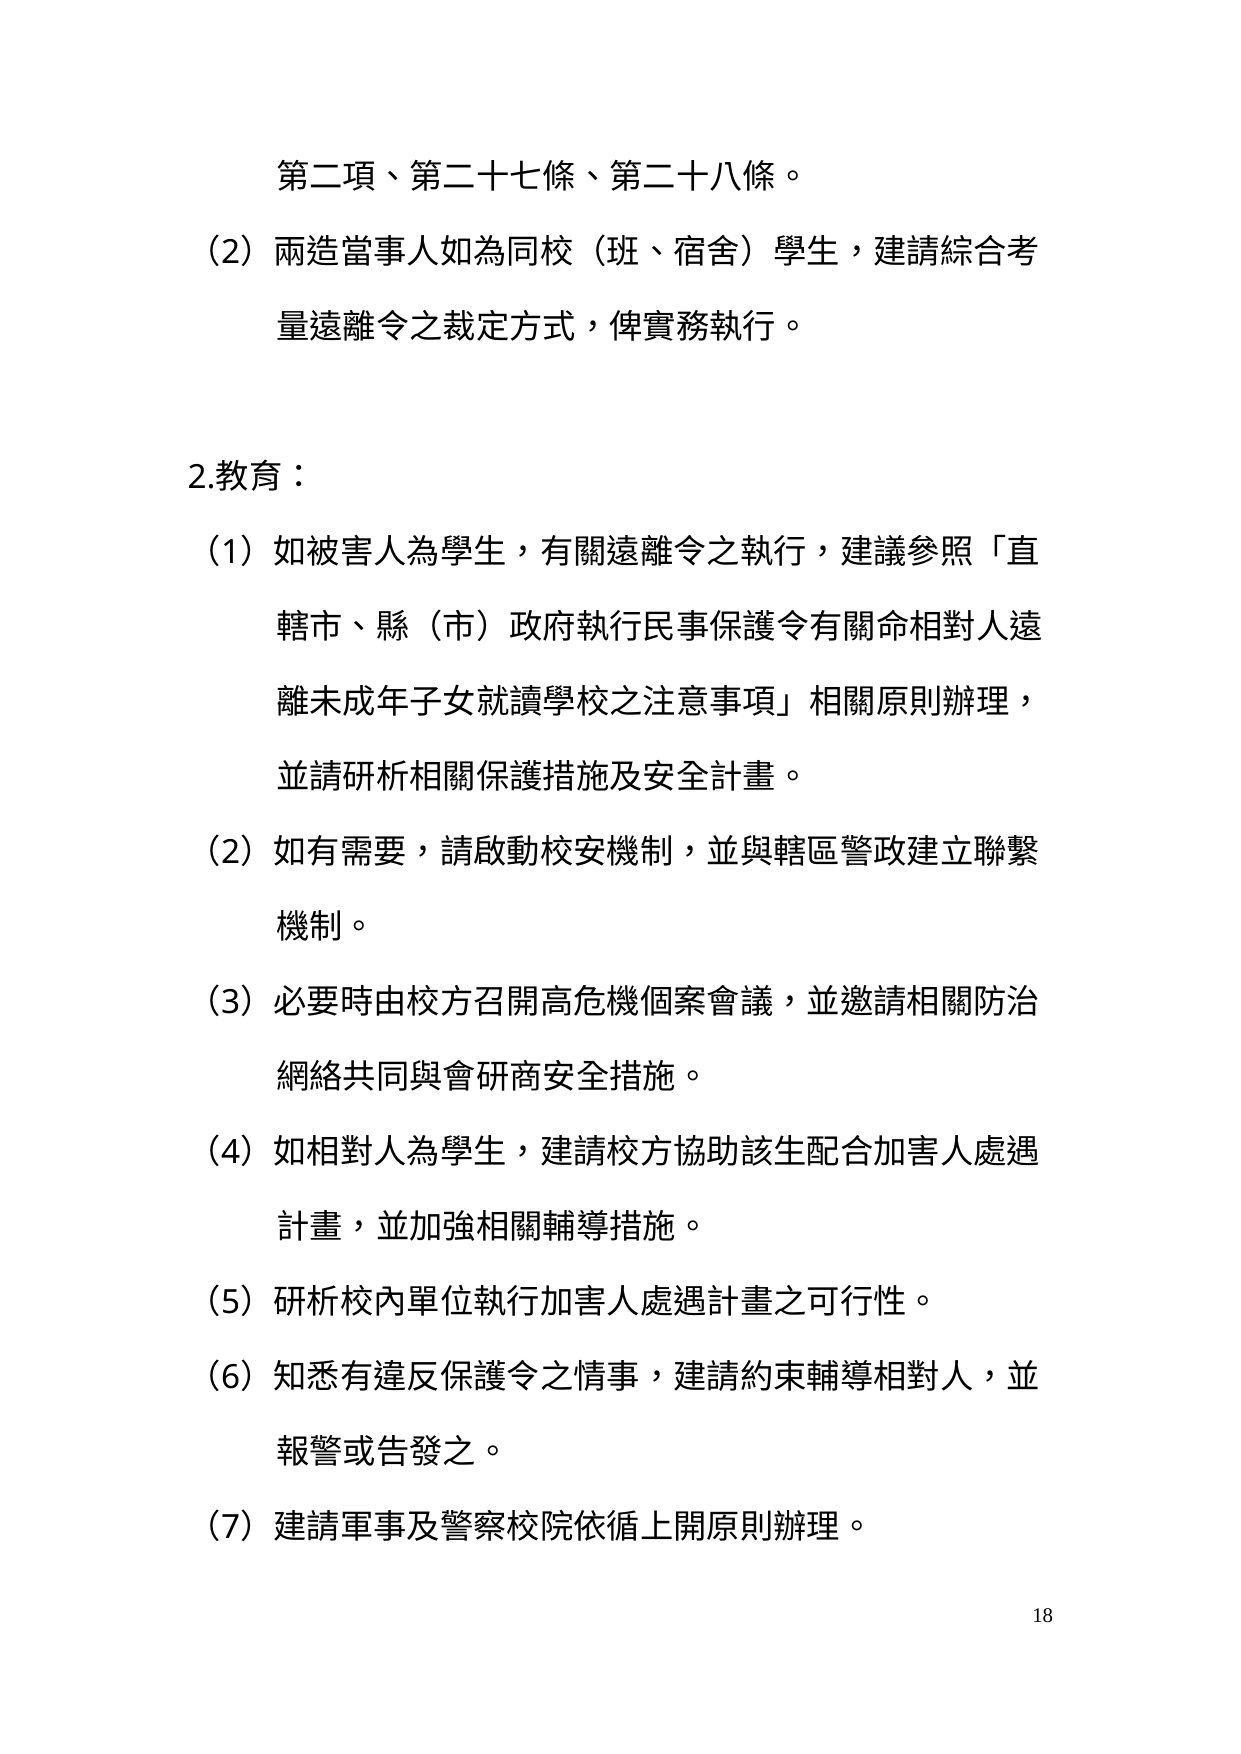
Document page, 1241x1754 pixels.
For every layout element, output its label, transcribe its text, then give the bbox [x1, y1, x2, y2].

text （5）研析校內單位執行加害人處遇計畫之可行性。 [187, 1261, 1053, 1336]
text （4）如相對人為學生，建請校方協助該生配合加害人處遇計畫，並加強相關輔導措施。 [187, 1111, 1053, 1261]
text （2）兩造當事人如為同校（班、宿舍）學生，建請綜合考量遠離令之裁定方式，俾實務執行。 [187, 211, 1053, 361]
text （1）如被害人為學生，有關遠離令之執行，建議參照「直轄市、縣（市）政府執行民事保護令有關命相對人遠離未成年子女就讀學校之注意事項」相關原則辦理，並請研析相關保護措施及安全計畫。 [187, 511, 1053, 811]
text （2）如有需要，請啟動校安機制，並與轄區警政建立聯繫機制。 [187, 811, 1053, 961]
text （3）必要時由校方召開高危機個案會議，並邀請相關防治網絡共同與會研商安全措施。 [187, 961, 1053, 1111]
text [187, 136, 1053, 211]
text 2.教育： [187, 436, 1053, 511]
text （7）建請軍事及警察校院依循上開原則辦理。 [187, 1486, 1053, 1561]
text （6）知悉有違反保護令之情事，建請約束輔導相對人，並報警或告發之。 [187, 1336, 1053, 1486]
